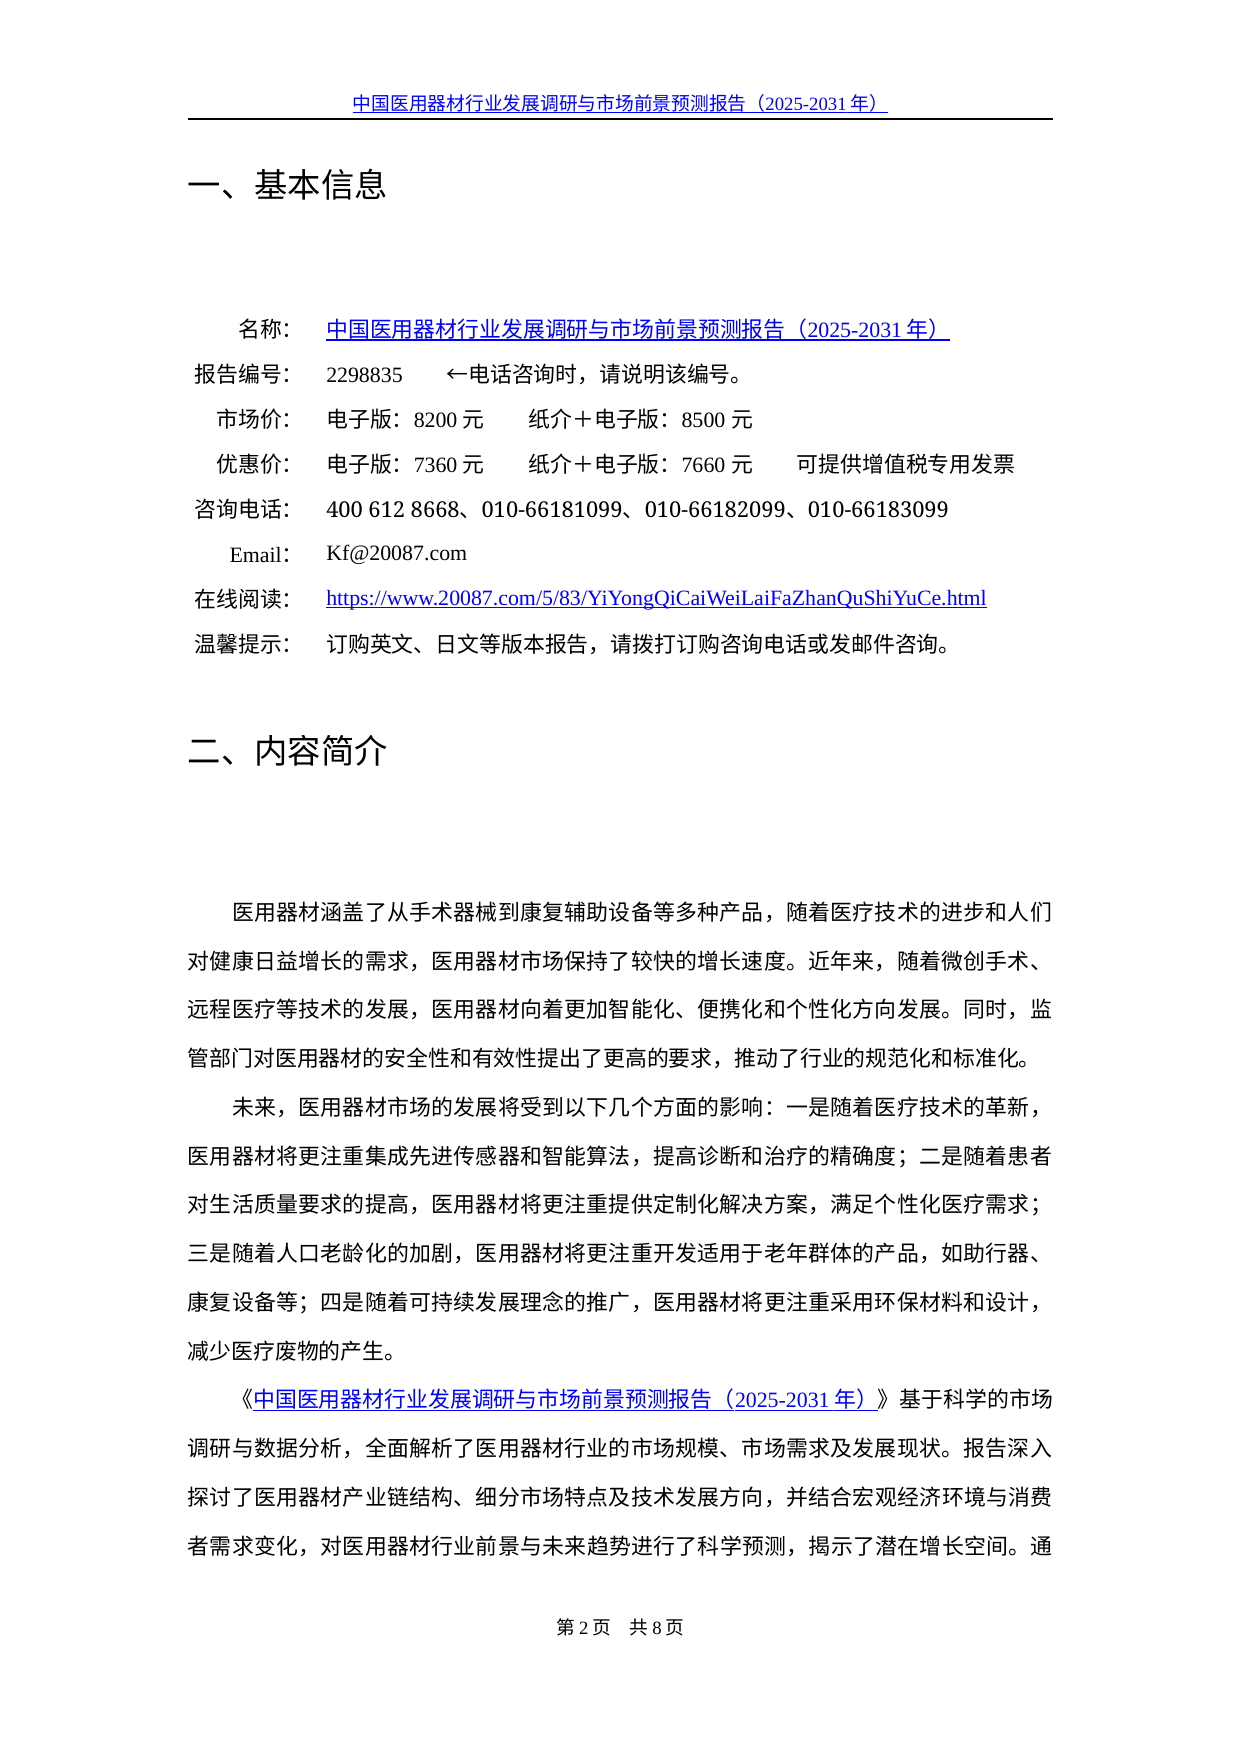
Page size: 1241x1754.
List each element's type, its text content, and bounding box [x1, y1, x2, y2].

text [187, 894, 1053, 1561]
title 一、基本信息 [187, 150, 1053, 215]
table_cell 400 612 8668、010-66181099、010-66182099、010-66183099 [315, 492, 1073, 537]
table_cell 在线阅读： [167, 582, 315, 627]
table_header 名称： [167, 312, 315, 357]
table_cell 2298835 ←电话咨询时，请说明该编号。 [315, 357, 1073, 402]
table_cell 咨询电话： [167, 492, 315, 537]
table_cell 电子版：7360 元 纸介＋电子版：7660 元 可提供增值税专用发票 [315, 447, 1073, 492]
title 二、内容简介 [187, 717, 1053, 782]
table_cell 优惠价： [167, 447, 315, 492]
table_header 中国医用器材行业发展调研与市场前景预测报告（2025-2031年） [315, 312, 1073, 357]
table_cell 电子版：8200 元 纸介＋电子版：8500 元 [315, 402, 1073, 447]
table_cell 报告编号： [167, 357, 315, 402]
table_cell 温馨提示： [167, 627, 315, 672]
table_cell [315, 582, 1073, 627]
table_cell Email： [167, 537, 315, 582]
table_cell Kf@20087.com [315, 537, 1073, 582]
table_cell 市场价： [167, 402, 315, 447]
table_cell 订购英文、日文等版本报告，请拨打订购咨询电话或发邮件咨询。 [315, 627, 1073, 672]
